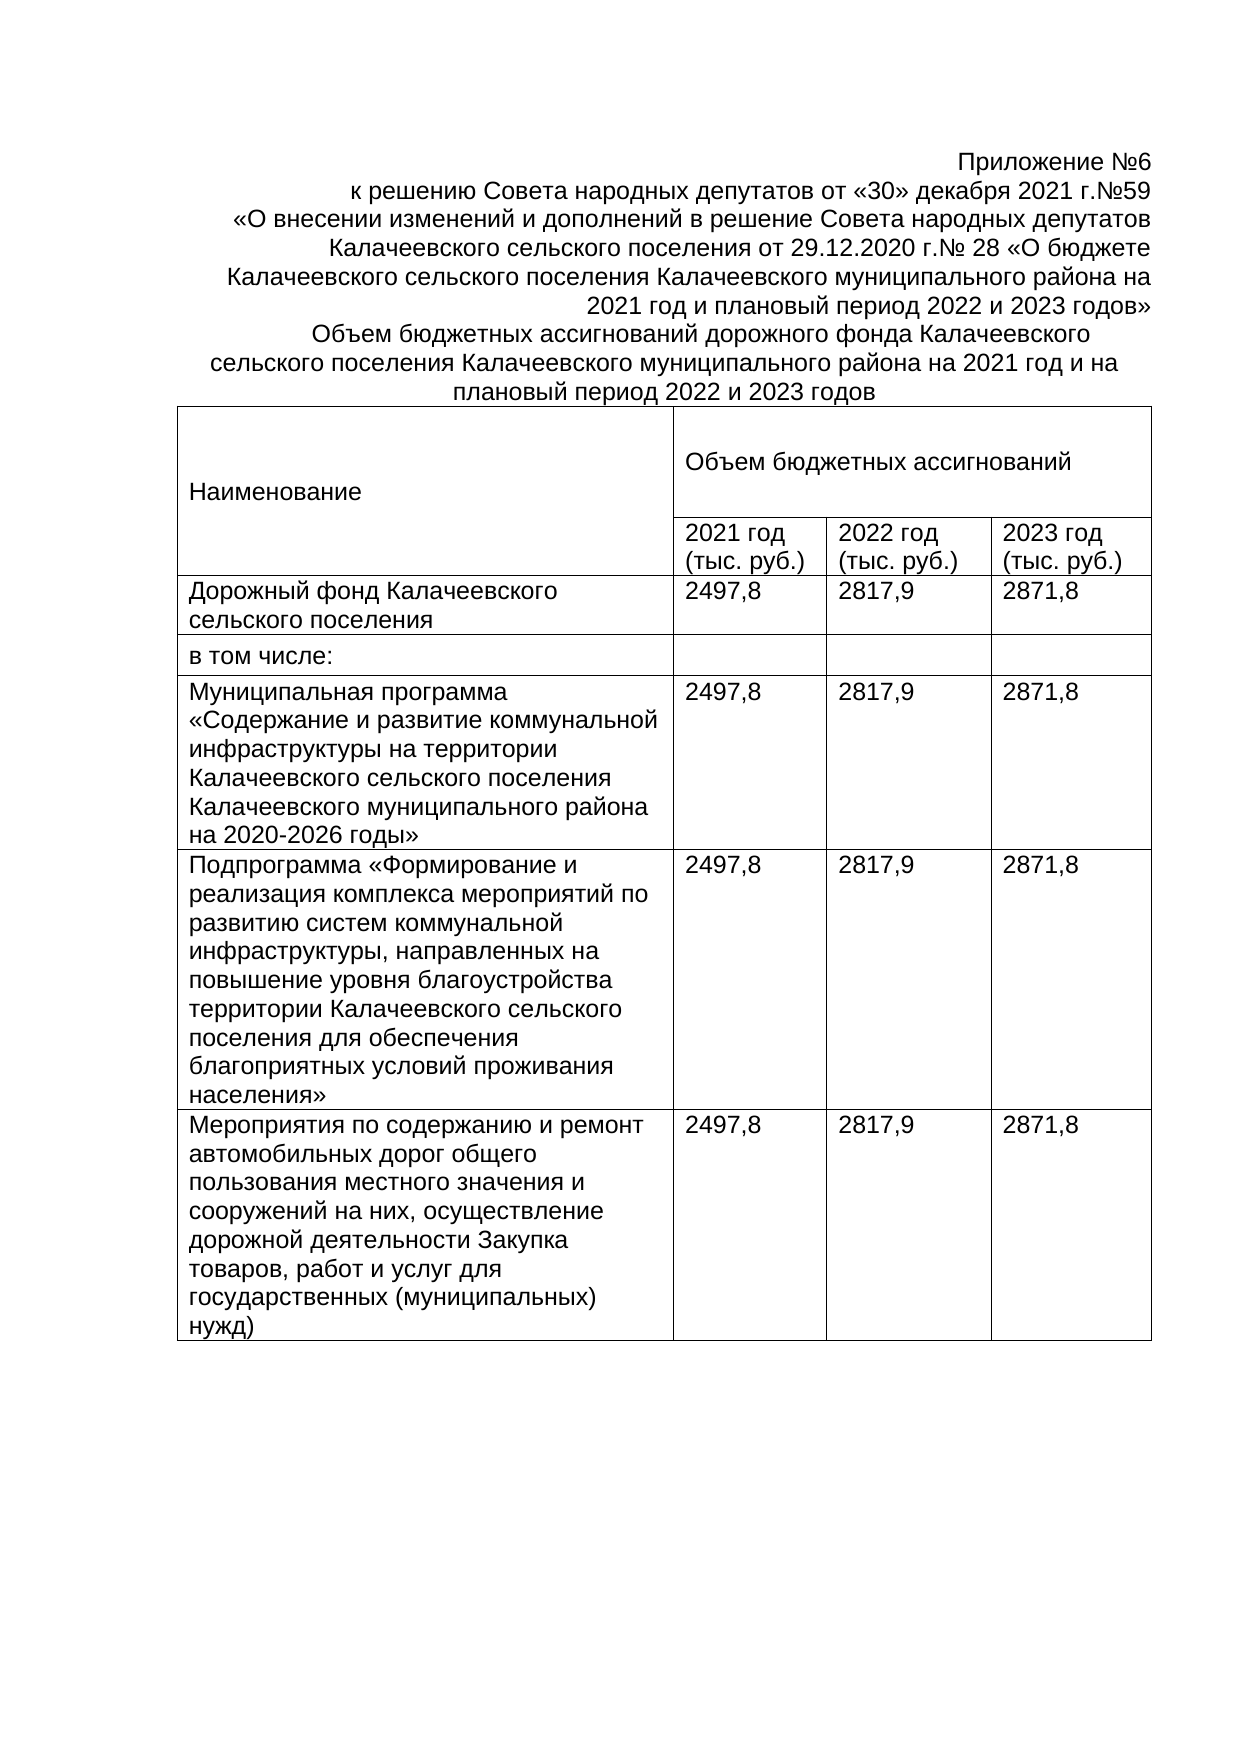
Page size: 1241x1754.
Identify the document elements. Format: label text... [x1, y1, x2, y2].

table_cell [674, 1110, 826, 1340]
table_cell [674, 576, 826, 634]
text Объем бюджетных ассигнований дорожного фонда Калачеевского сельского поселения Калачеевского муниципального района на 2021 год и на плановый период 2022 и 2023 годов [177, 319, 1152, 406]
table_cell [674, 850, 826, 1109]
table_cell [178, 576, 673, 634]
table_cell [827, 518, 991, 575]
text к решению Совета народных депутатов от «30» декабря 2021 г.№59 [177, 176, 1152, 204]
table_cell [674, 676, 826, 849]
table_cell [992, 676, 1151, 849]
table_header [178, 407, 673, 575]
text Калачеевского сельского поселения Калачеевского муниципального района на [177, 262, 1152, 291]
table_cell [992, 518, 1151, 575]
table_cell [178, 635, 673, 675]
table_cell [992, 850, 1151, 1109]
text Калачеевского сельского поселения от 29.12.2020 г.№ 28 «О бюджете [177, 233, 1152, 262]
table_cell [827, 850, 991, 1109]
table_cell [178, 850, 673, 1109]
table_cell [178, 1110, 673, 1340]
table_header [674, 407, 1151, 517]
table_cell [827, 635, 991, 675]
text «О внесении изменений и дополнений в решение Совета народных депутатов [177, 204, 1152, 233]
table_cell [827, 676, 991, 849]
text Приложение №6 [177, 147, 1152, 176]
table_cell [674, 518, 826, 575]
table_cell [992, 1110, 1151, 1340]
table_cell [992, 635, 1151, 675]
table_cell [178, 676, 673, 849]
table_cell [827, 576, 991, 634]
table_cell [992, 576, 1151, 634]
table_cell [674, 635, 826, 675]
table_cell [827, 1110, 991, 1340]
text 2021 год и плановый период 2022 и 2023 годов» [177, 291, 1152, 319]
